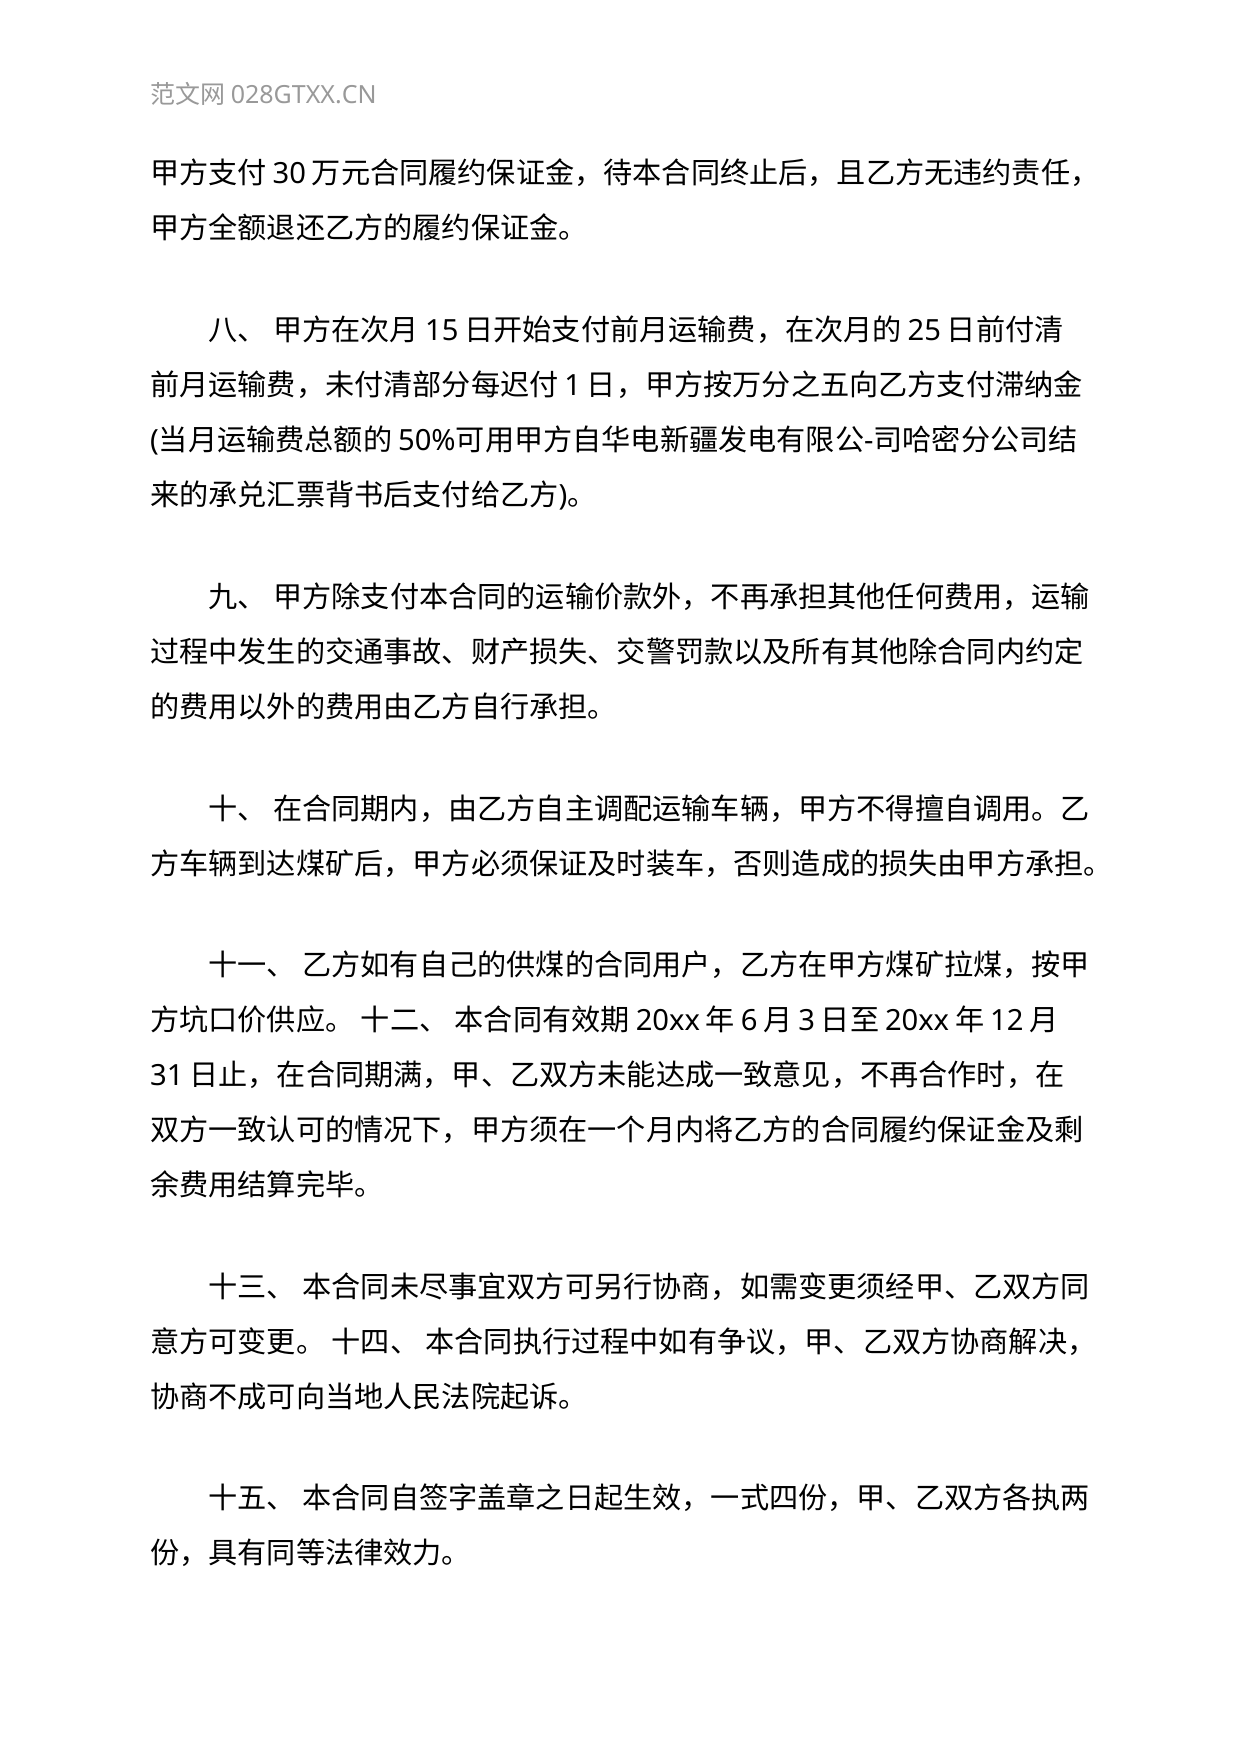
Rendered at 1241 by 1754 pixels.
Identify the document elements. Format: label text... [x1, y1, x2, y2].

text 十三、 本合同未尽事宜双方可另行协商，如需变更须经甲、乙双方同意方可变更。 十四、 本合同执行过程中如有争议，甲、乙双方协商解决，协商不成可向当地人民法院起诉。 [150, 1263, 1090, 1416]
text 十、 在合同期内，由乙方自主调配运输车辆，甲方不得擅自调用。乙方车辆到达煤矿后，甲方必须保证及时装车，否则造成的损失由甲方承担。 [150, 785, 1090, 882]
text 八、 甲方在次月15日开始支付前月运输费，在次月的25日前付清前月运输费，未付清部分每迟付1日，甲方按万分之五向乙方支付滞纳金(当月运输费总额的50%可用甲方自华电新疆发电有限公-司哈密分公司结来的承兑汇票背书后支付给乙方)。 [150, 307, 1090, 514]
text 十一、 乙方如有自己的供煤的合同用户，乙方在甲方煤矿拉煤，按甲方坑口价供应。 十二、 本合同有效期20xx年6月3日至20xx年12月31日止，在合同期满，甲、乙双方未能达成一致意见，不再合作时，在双方一致认可的情况下，甲方须在一个月内将乙方的合同履约保证金及剩余费用结算完毕。 [150, 942, 1090, 1204]
text 九、 甲方除支付本合同的运输价款外，不再承担其他任何费用，运输过程中发生的交通事故、财产损失、交警罚款以及所有其他除合同内约定的费用以外的费用由乙方自行承担。 [150, 574, 1090, 726]
text 十五、 本合同自签字盖章之日起生效，一式四份，甲、乙双方各执两份，具有同等法律效力。 [150, 1475, 1090, 1572]
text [150, 150, 1090, 247]
